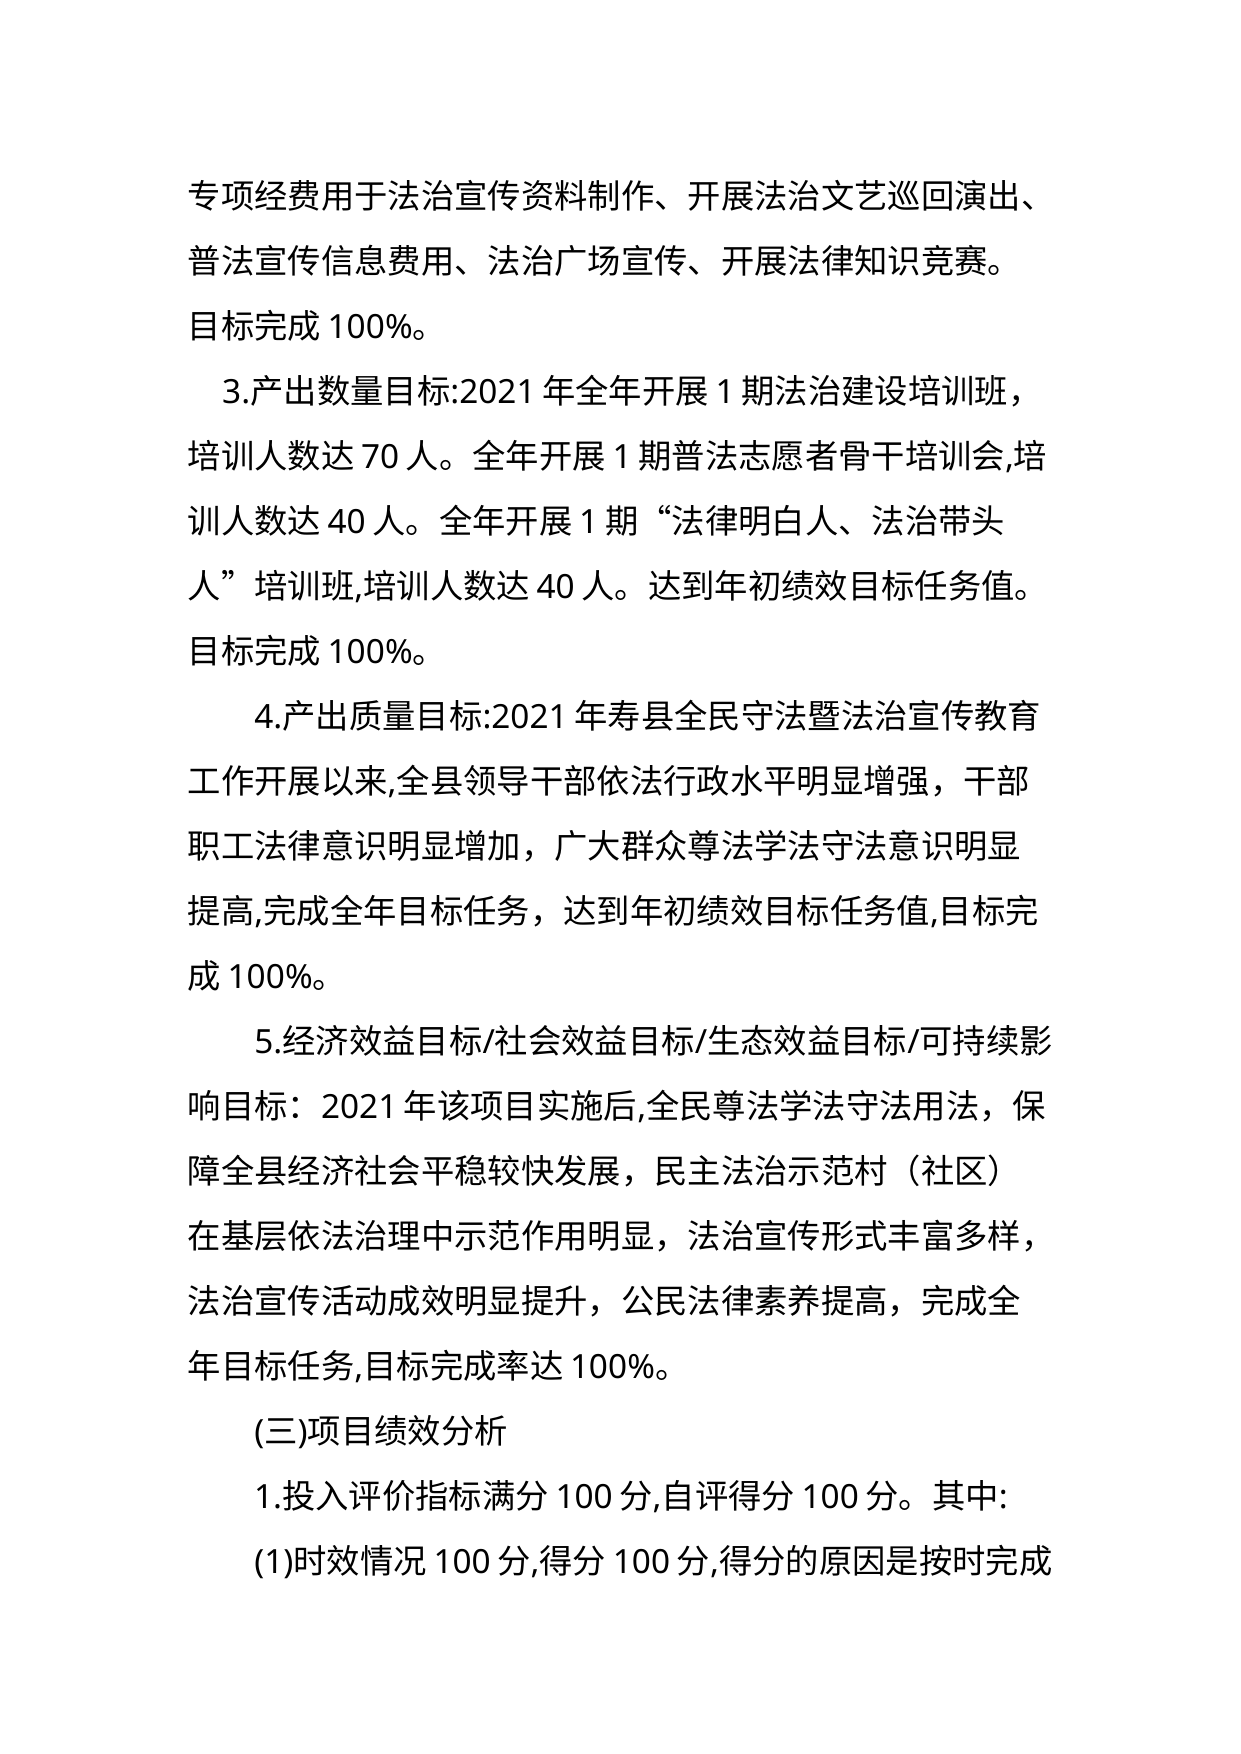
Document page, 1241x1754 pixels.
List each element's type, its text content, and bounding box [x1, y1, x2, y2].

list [187, 162, 1053, 682]
list 4.产出质量目标:2021年寿县全民守法暨法治宣传教育工作开展以来,全县领导干部依法行政水平明显增强，干部职工法律意识明显增加，广大群众尊法学法守法意识明显提高,完成全年目标任务，达到年初绩效目标任务值,目标完成100%。 [187, 682, 1053, 1007]
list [187, 1527, 1053, 1592]
list 5.经济效益目标/社会效益目标/生态效益目标/可持续影响目标：2021年该项目实施后,全民尊法学法守法用法，保障全县经济社会平稳较快发展，民主法治示范村（社区）在基层依法治理中示范作用明显，法治宣传形式丰富多样，法治宣传活动成效明显提升，公民法律素养提高，完成全年目标任务,目标完成率达100%。 [187, 1007, 1053, 1397]
list 1.投入评价指标满分100分,自评得分100分。其中: [254, 1462, 1053, 1527]
list (三)项目绩效分析 [187, 1397, 1053, 1462]
